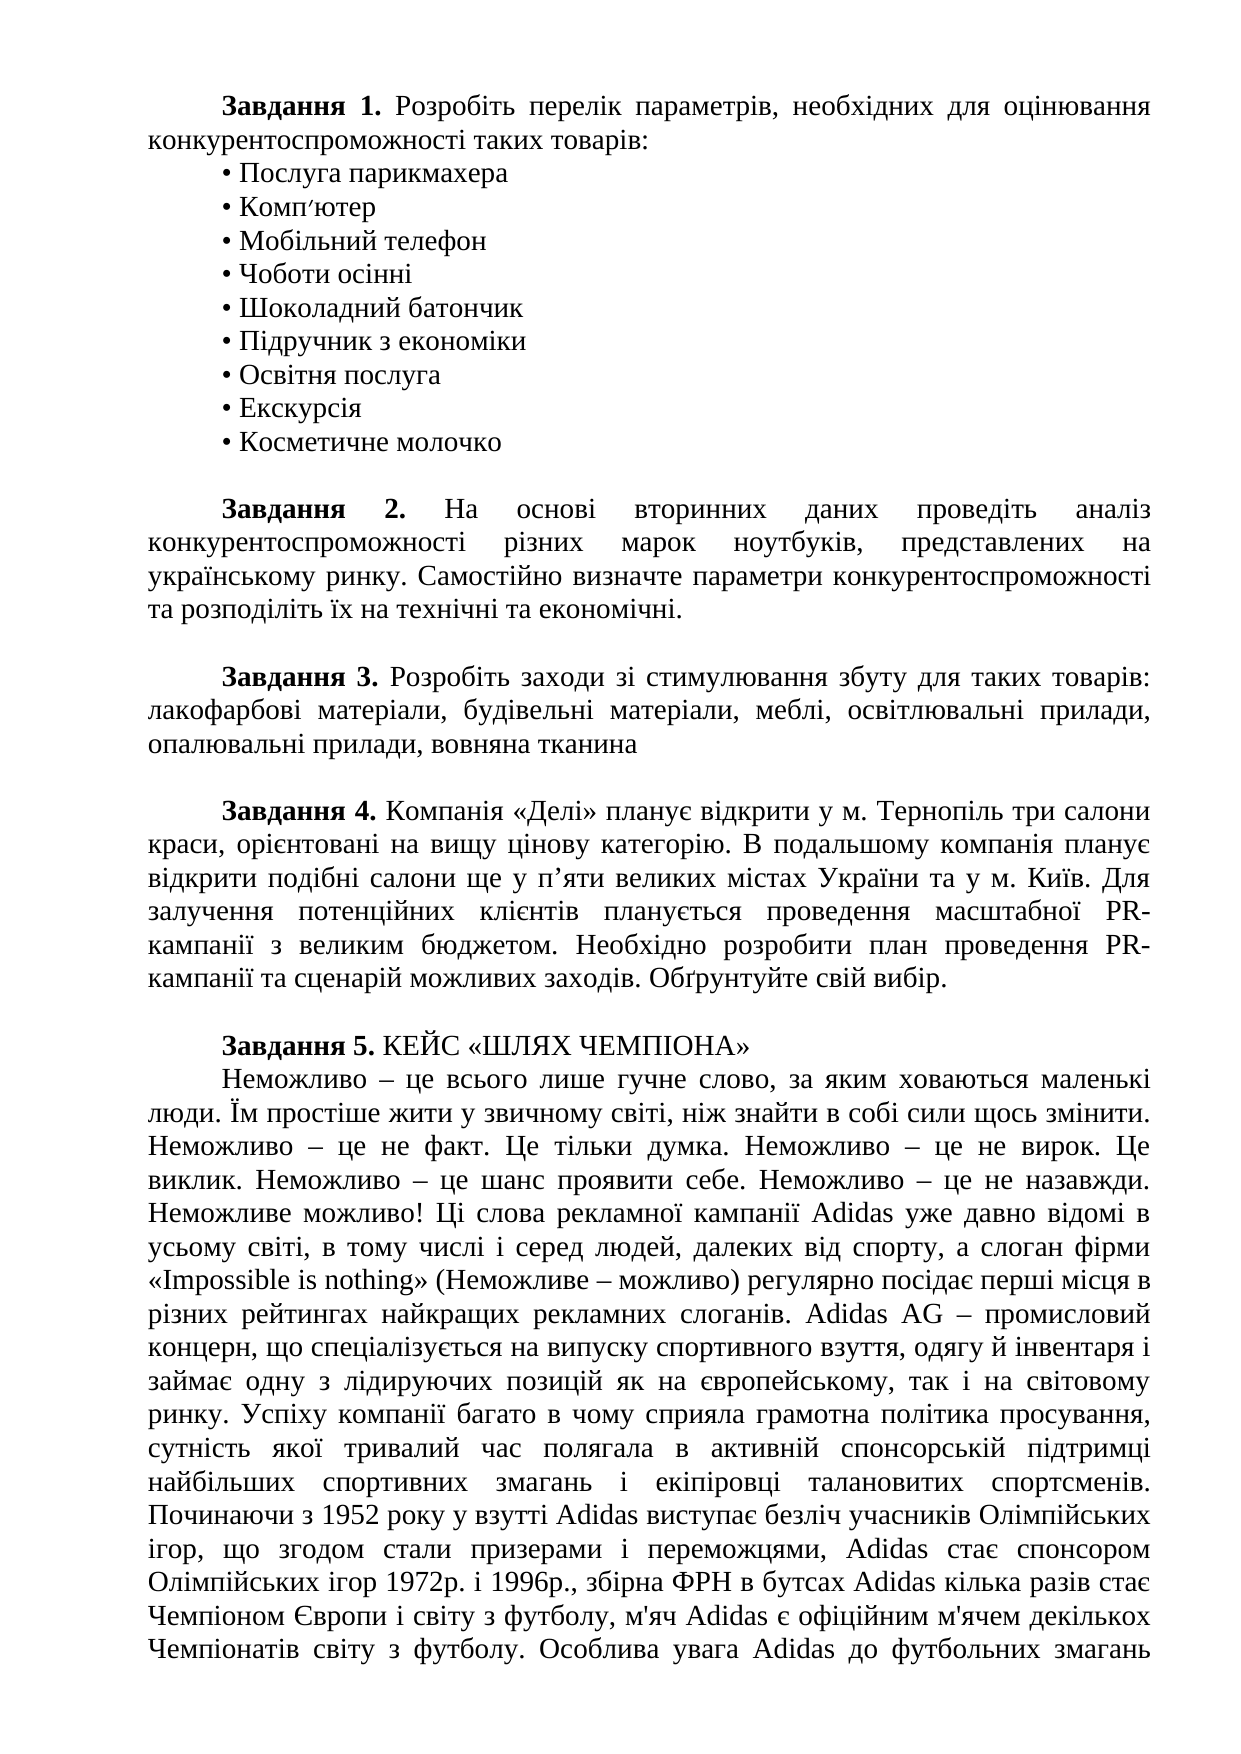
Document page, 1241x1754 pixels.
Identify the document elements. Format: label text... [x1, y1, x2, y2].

text • Підручник з економіки [148, 323, 1152, 357]
text • Косметичне молочко [148, 424, 1152, 457]
text • Послуга парикмахера [148, 156, 1152, 189]
text • Шоколадний батончик [148, 290, 1152, 323]
text Завдання 2. На основі вторинних даних проведіть аналіз конкурентоспроможності різних марок ноутбуків, представлених на українському ринку. Самостійно визначте параметри конкурентоспроможності та розподіліть їх на технічні та економічні. [148, 491, 1152, 625]
text Завдання 1. Розробіть перелік параметрів, необхідних для оцінювання конкурентоспроможності таких товарів: [148, 88, 1152, 156]
text • Освітня послуга [148, 357, 1152, 390]
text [148, 1061, 1152, 1665]
text • Комп׳ютер [148, 189, 1152, 223]
text Завдання 5. КЕЙС «ШЛЯХ ЧЕМПІОНА» [148, 1028, 1152, 1061]
text Завдання 4. Компанія «Делі» планує відкрити у м. Тернопіль три салони краси, орієнтовані на вищу цінову категорію. В подальшому компанія планує відкрити подібні салони ще у п’яти великих містах України та у м. Київ. Для залучення потенційних клієнтів планується проведення масштабної PR-кампанії з великим бюджетом. Необхідно розробити план проведення PR-кампанії та сценарій можливих заходів. Обґрунтуйте свій вибір. [148, 793, 1152, 994]
text Завдання 3. Розробіть заходи зі стимулювання збуту для таких товарів: лакофарбові матеріали, будівельні матеріали, меблі, освітлювальні прилади, опалювальні прилади, вовняна тканина [148, 659, 1152, 759]
text • Чоботи осінні [148, 256, 1152, 290]
text • Мобільний телефон [148, 223, 1152, 256]
text • Екскурсія [148, 390, 1152, 424]
